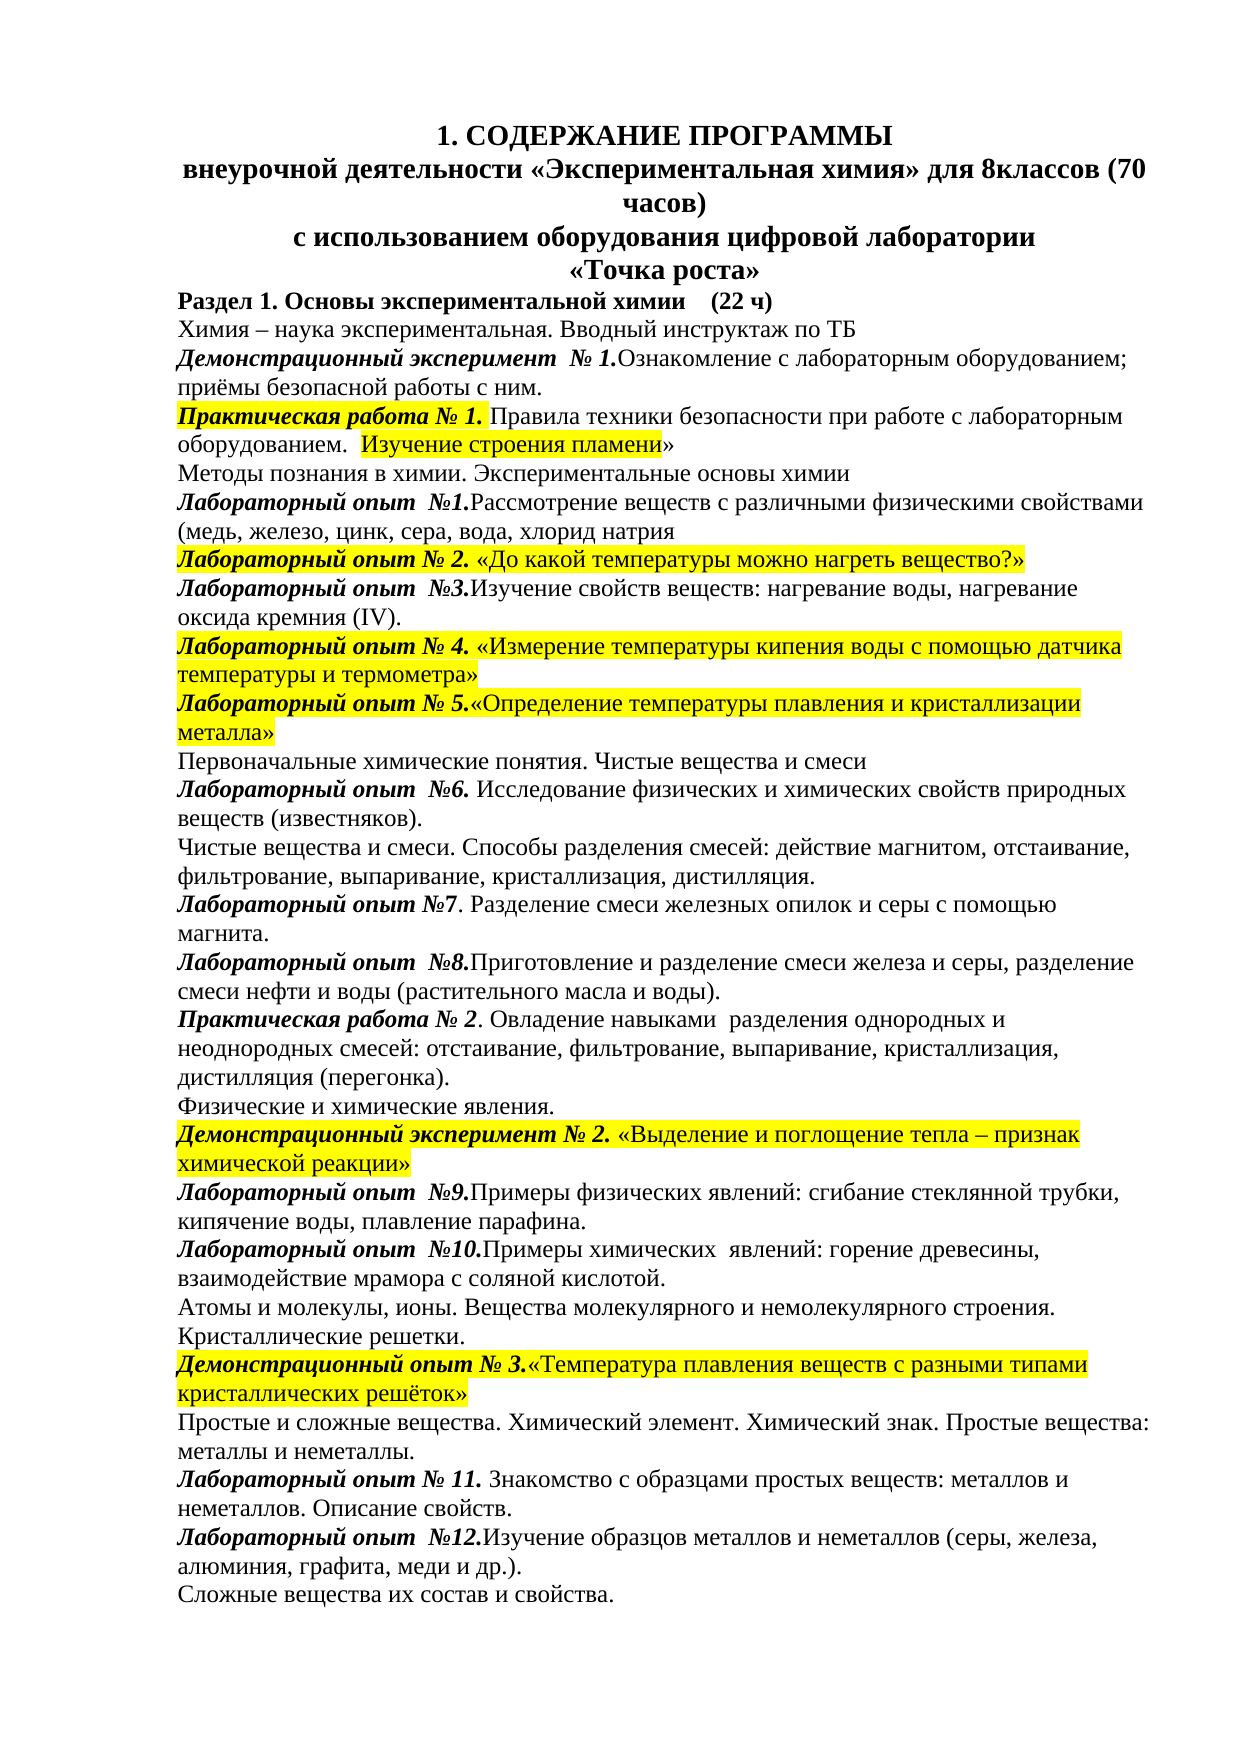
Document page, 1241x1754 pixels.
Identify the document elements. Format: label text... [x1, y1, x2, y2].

text Методы познания в химии. Экспериментальные основы химии [177, 458, 1152, 487]
text Практическая работа № 1. Правила техники безопасности при работе с лабораторным оборудованием. Изучение строения пламени» [177, 401, 1152, 458]
text Первоначальные химические понятия. Чистые вещества и смеси [177, 746, 1152, 774]
text Лабораторный опыт №12.Изучение образцов металлов и неметаллов (серы, железа, алюминия, графита, меди и др.). [177, 1522, 1152, 1579]
text с использованием оборудования цифровой лаборатории [177, 219, 1152, 252]
text Сложные вещества их состав и свойства. [177, 1579, 1152, 1608]
text 1. СОДЕРЖАНИЕ ПРОГРАММЫ [177, 118, 1152, 152]
text Лабораторный опыт №1.Рассмотрение веществ с различными физическими свойствами (медь, железо, цинк, сера, вода, хлорид натрия [177, 487, 1152, 544]
text Раздел 1. Основы экспериментальной химии (22 ч) [177, 286, 1152, 314]
text «Точка роста» [177, 252, 1152, 286]
text внеурочной деятельности «Экспериментальная химия» для 8классов (70 часов) [177, 152, 1152, 219]
text Лабораторный опыт № 11. Знакомство с образцами простых веществ: металлов и неметаллов. Описание свойств. [177, 1464, 1152, 1522]
text Демонстрационный эксперимент № 1.Ознакомление с лабораторным оборудованием; приёмы безопасной работы с ним. [177, 343, 1152, 401]
text Лабораторный опыт №6. Исследование физических и химических свойств природных веществ (известняков). [177, 774, 1152, 832]
text Демонстрационный эксперимент № 2. «Выделение и поглощение тепла – признак химической реакции» [177, 1119, 1152, 1177]
text Химия – наука экспериментальная. Вводный инструктаж по ТБ [177, 314, 1152, 343]
text Лабораторный опыт №9.Примеры физических явлений: сгибание стеклянной трубки, кипячение воды, плавление парафина. [177, 1177, 1152, 1234]
text Лабораторный опыт № 5.«Определение температуры плавления и кристаллизации металла» [275, 688, 1152, 746]
text Чистые вещества и смеси. Способы разделения смесей: действие магнитом, отстаивание, фильтрование, выпаривание, кристаллизация, дистилляция. [177, 832, 1152, 889]
text Физические и химические явления. [177, 1091, 1152, 1119]
text Лабораторный опыт №3.Изучение свойств веществ: нагревание воды, нагревание оксида кремния (IV). [177, 573, 1152, 631]
text Лабораторный опыт № 2. «До какой температуры можно нагреть вещество?» [177, 544, 1152, 573]
text Лабораторный опыт №7. Разделение смеси железных опилок и серы с помощью магнита. [177, 889, 1152, 947]
text Практическая работа № 2. Овладение навыками разделения однородных и неоднородных смесей: отстаивание, фильтрование, выпаривание, кристаллизация, дистилляция (перегонка). [177, 1004, 1152, 1091]
text Лабораторный опыт № 4. «Измерение температуры кипения воды с помощью датчика температуры и термометра» [177, 631, 1152, 688]
text Лабораторный опыт №10.Примеры химических явлений: горение древесины, взаимодействие мрамора с соляной кислотой. [177, 1234, 1152, 1292]
text Простые и сложные вещества. Химический элемент. Химический знак. Простые вещества: металлы и неметаллы. [177, 1407, 1152, 1464]
text Лабораторный опыт №8.Приготовление и разделение смеси железа и серы, разделение смеси нефти и воды (растительного масла и воды). [177, 947, 1152, 1004]
text Демонстрационный опыт № 3.«Температура плавления веществ с разными типами кристаллических решёток» [177, 1349, 1152, 1407]
text Атомы и молекулы, ионы. Вещества молекулярного и немолекулярного строения. Кристаллические решетки. [177, 1292, 1152, 1349]
